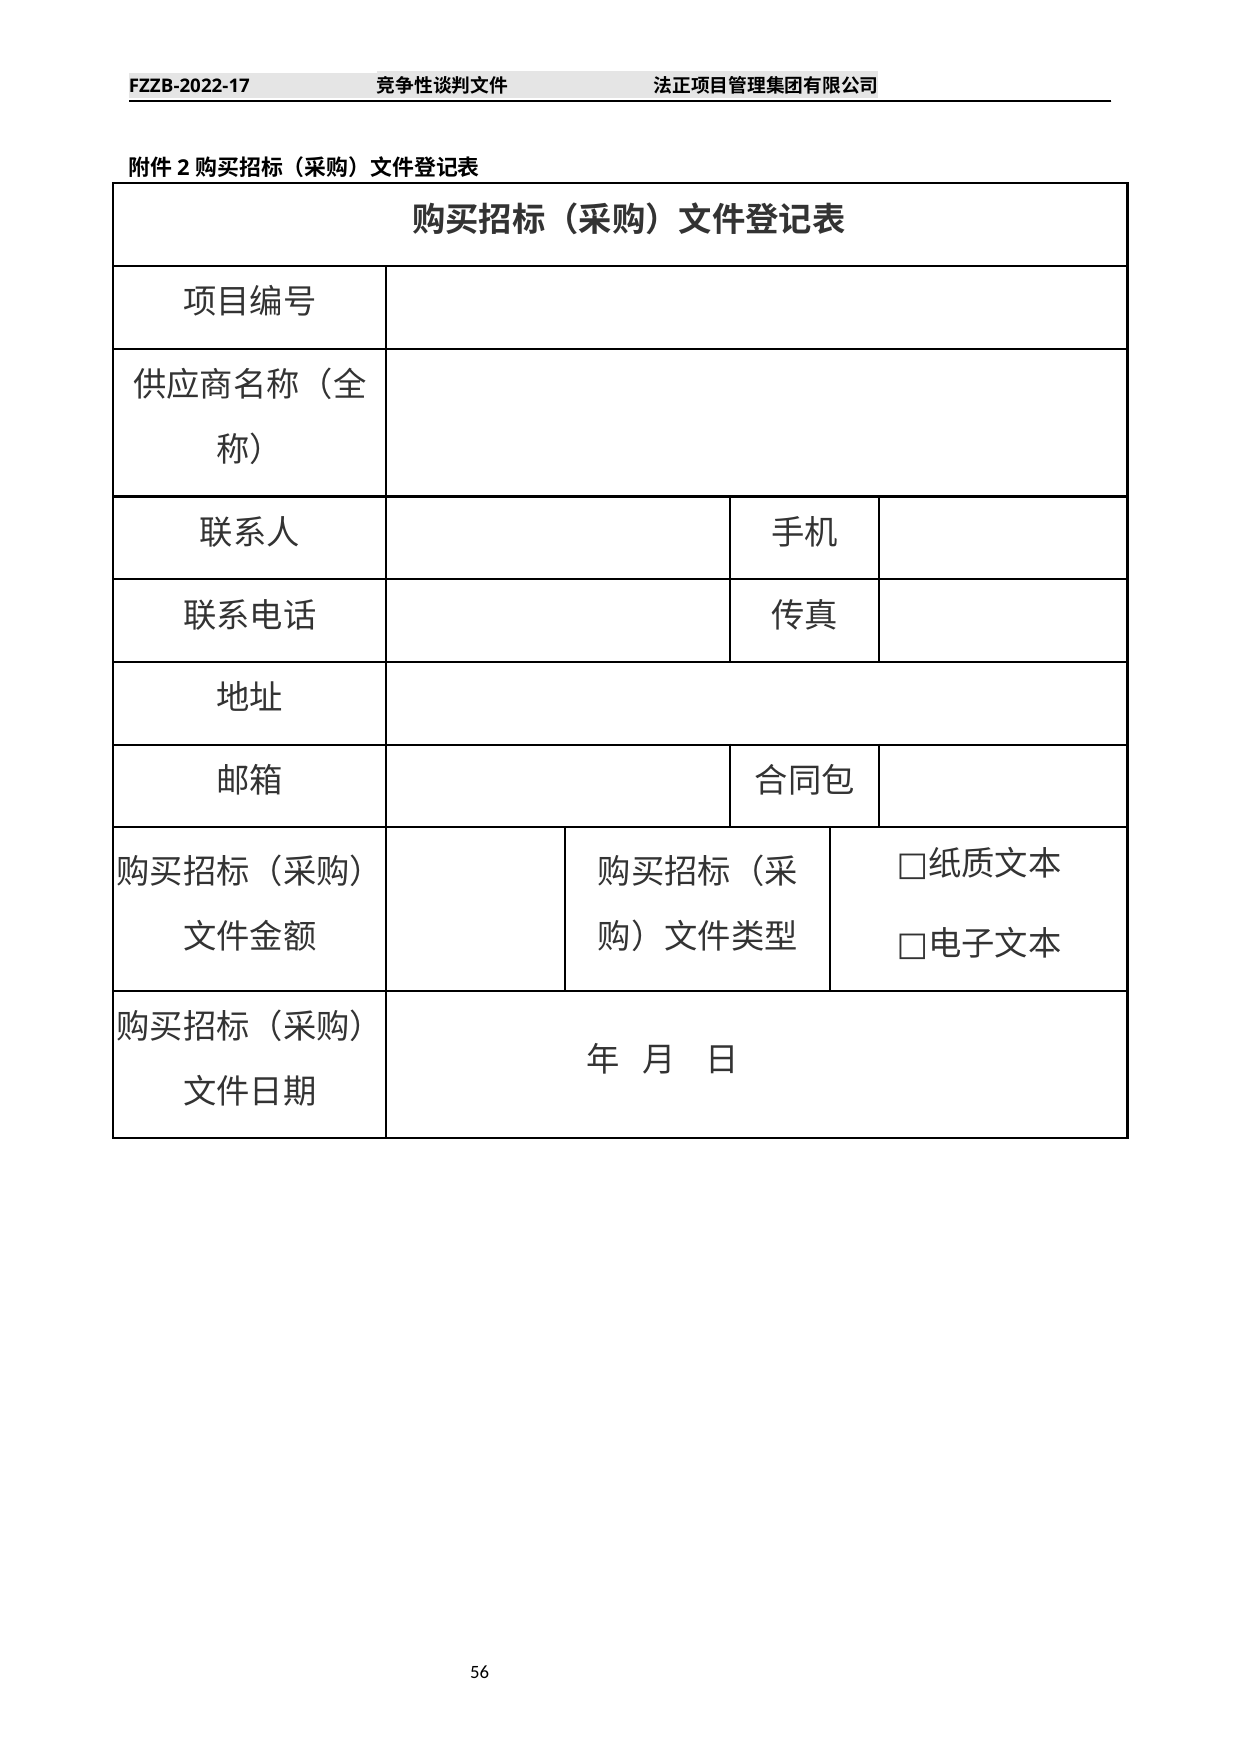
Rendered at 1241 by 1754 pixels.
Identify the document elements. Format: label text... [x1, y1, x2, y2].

table_cell 购买招标（采购）文件日期 [114, 992, 385, 1137]
table_cell [387, 498, 729, 578]
table_cell 邮箱 [114, 746, 385, 826]
table_cell 购买招标（采购）文件类型 [566, 828, 829, 989]
table_cell 手机 [731, 498, 878, 578]
table_cell [387, 663, 1126, 743]
table_cell □纸质文本 □电子文本 [831, 828, 1126, 989]
table_cell 购买招标（采购）文件金额 [114, 828, 385, 989]
table_cell [880, 746, 1126, 826]
table_header 购买招标（采购）文件登记表 [114, 184, 1126, 265]
table_cell [880, 580, 1126, 661]
table_cell [387, 267, 1126, 348]
table_cell 项目编号 [114, 267, 385, 348]
table_cell 联系电话 [114, 580, 385, 661]
table_cell 传真 [731, 580, 878, 661]
table_cell 联系人 [114, 498, 385, 578]
table_cell 合同包 [731, 746, 878, 826]
table_cell 地址 [114, 663, 385, 743]
table_cell [880, 498, 1126, 578]
text 附件2 购买招标（采购）文件登记表 [129, 150, 1111, 182]
table_cell [387, 746, 729, 826]
table_cell 供应商名称（全称） [114, 350, 385, 495]
table_cell 年 月 日 [387, 992, 1126, 1137]
table_cell [387, 350, 1126, 495]
table_cell [387, 580, 729, 661]
table_cell [387, 828, 564, 989]
